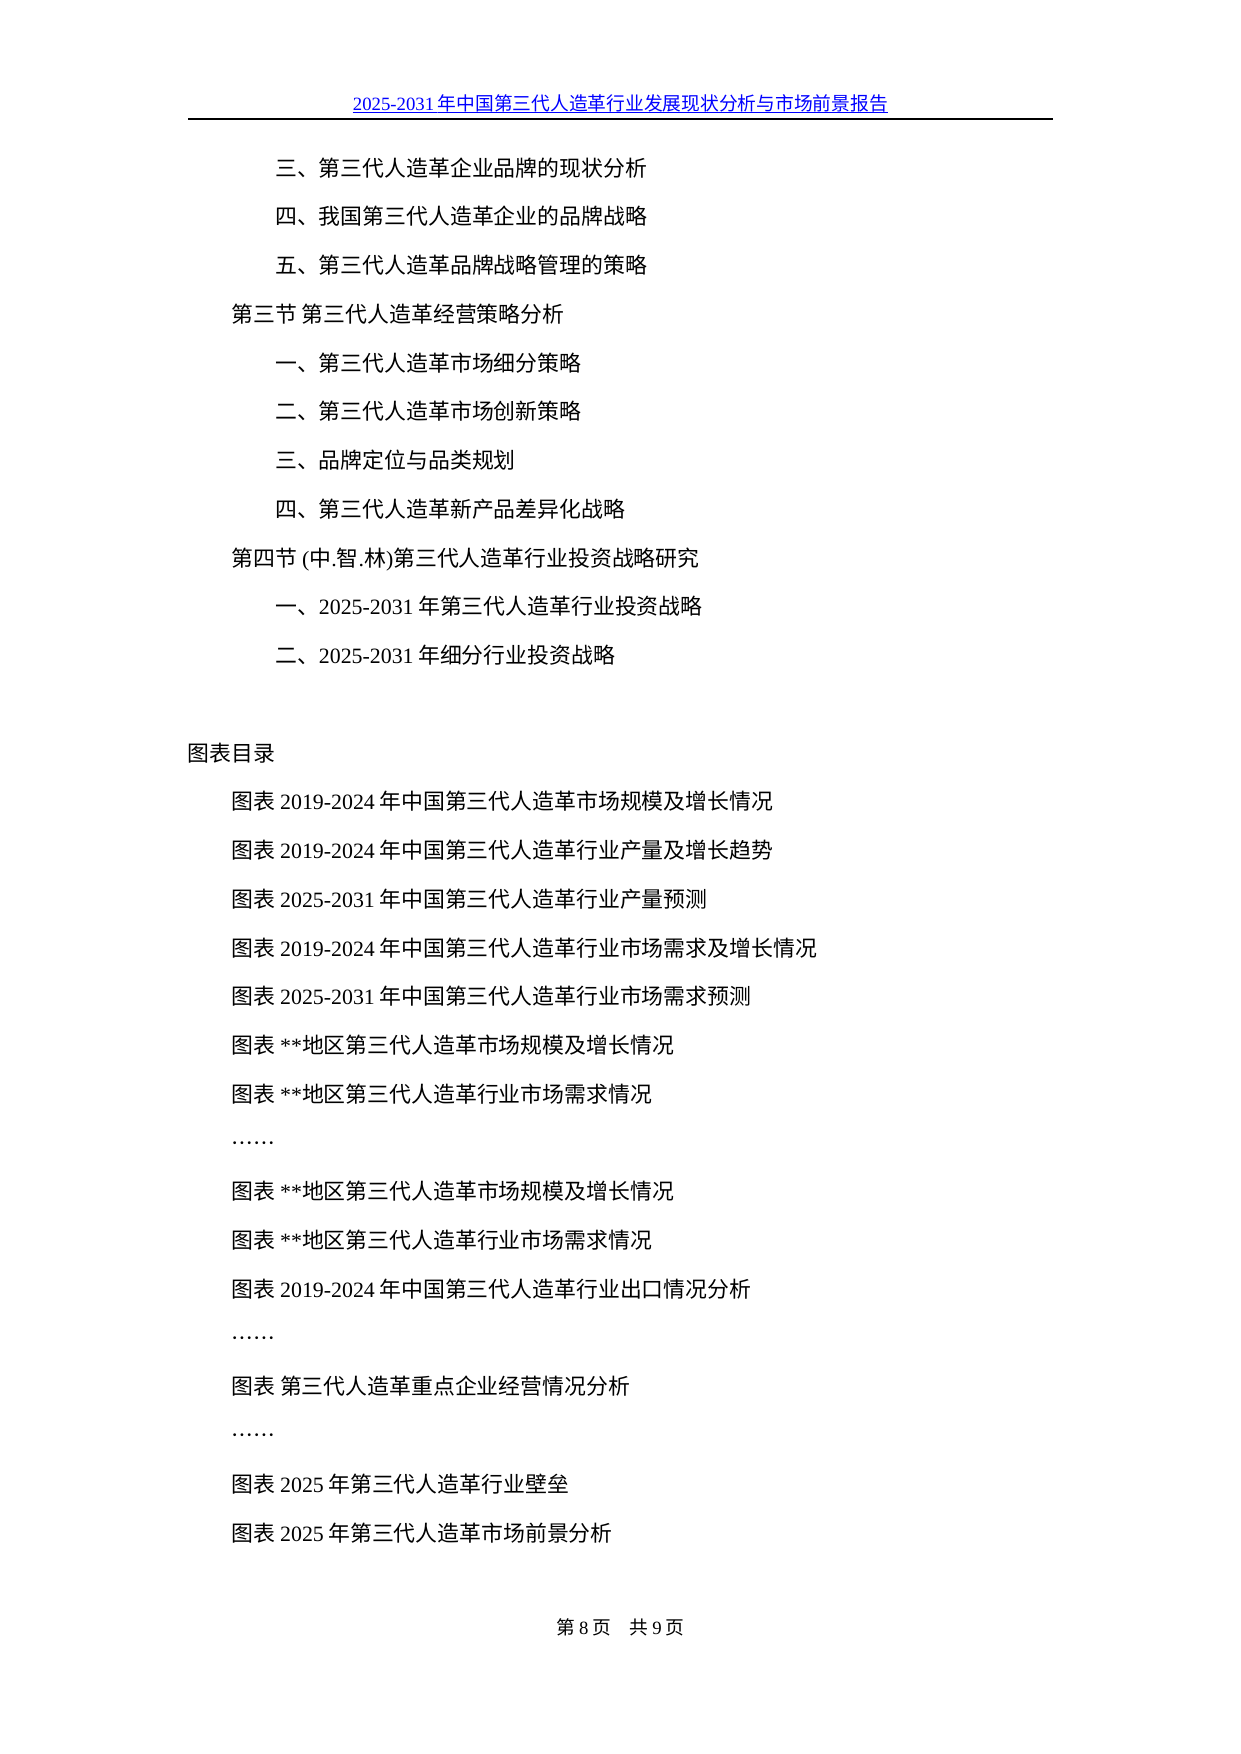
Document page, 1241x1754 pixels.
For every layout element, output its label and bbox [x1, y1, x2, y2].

text [187, 150, 1053, 1548]
